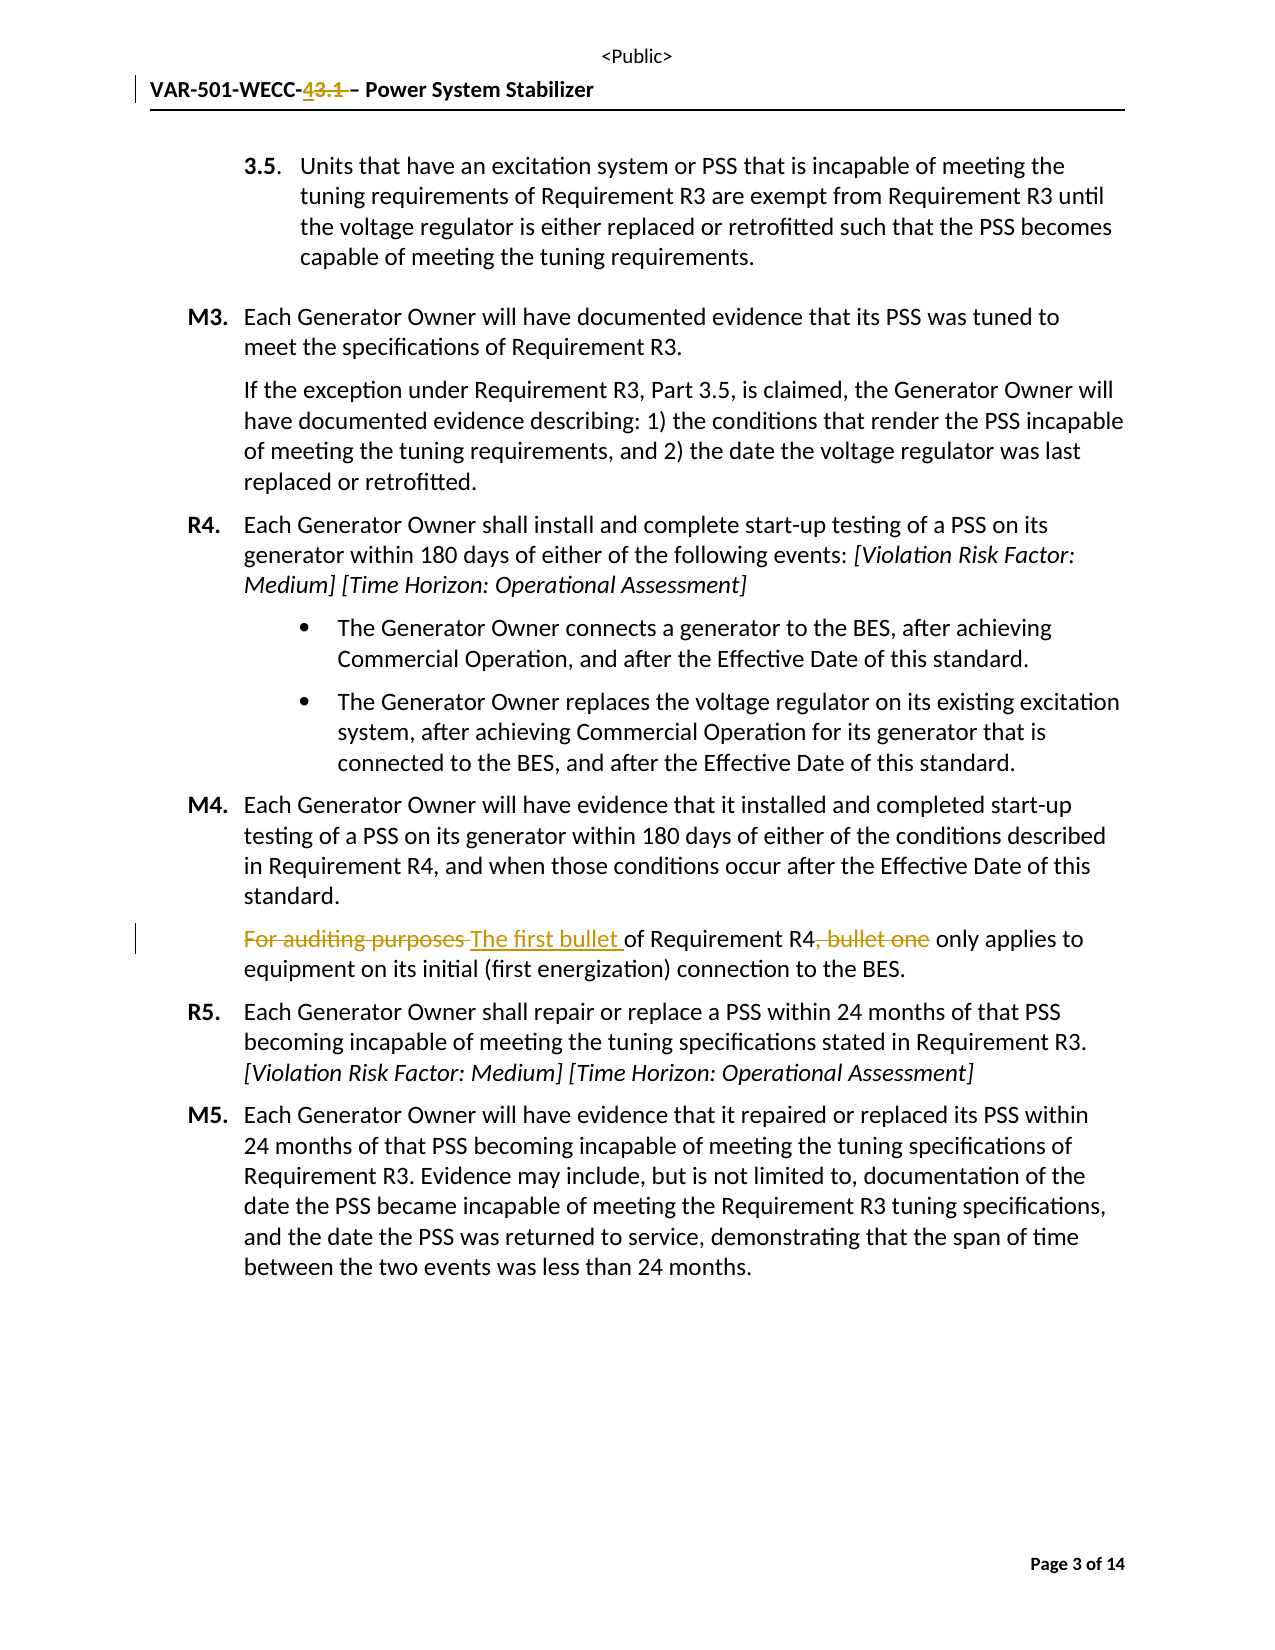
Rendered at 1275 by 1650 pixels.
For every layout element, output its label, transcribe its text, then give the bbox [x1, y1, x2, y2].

text M3. Each Generator Owner will have documented evidence that its PSS was tuned to meet the specifications of Requirement R3. [187, 301, 1113, 362]
text M4. Each Generator Owner will have evidence that it installed and completed start-up testing of a PSS on its generator within 180 days of either of the conditions described in Requirement R4, and when those conditions occur after the Effective Date of this standard. [187, 790, 1113, 911]
text R5. Each Generator Owner shall repair or replace a PSS within 24 months of that PSS becoming incapable of meeting the tuning specifications stated in Requirement R3. [Violation Risk Factor: Medium] [Time Horizon: Operational Assessment] [187, 996, 1113, 1087]
text 3.5. Units that have an excitation system or PSS that is incapable of meeting the tuning requirements of Requirement R3 are exempt from Requirement R3 until the voltage regulator is either replaced or retrofitted such that the PSS becomes capable of meeting the tuning requirements. [244, 150, 1125, 272]
text M5. Each Generator Owner will have evidence that it repaired or replaced its PSS within 24 months of that PSS becoming incapable of meeting the tuning specifications of Requirement R3. Evidence may include, but is not limited to, documentation of the date the PSS became incapable of meeting the Requirement R3 tuning specifications, and the date the PSS was returned to service, demonstrating that the span of time between the two events was less than 24 months. [187, 1100, 1113, 1282]
text R4. Each Generator Owner shall install and complete start-up testing of a PSS on its generator within 180 days of either of the following events: [Violation Risk Factor: Medium] [Time Horizon: Operational Assessment] [187, 509, 1113, 600]
list The Generator Owner connects a generator to the BES, after achieving Commercial Operation, and after the Effective Date of this standard. [300, 612, 1125, 673]
list The Generator Owner replaces the voltage regulator on its existing excitation system, after achieving Commercial Operation for its generator that is connected to the BES, and after the Effective Date of this standard. [300, 686, 1125, 777]
text If the exception under Requirement R3, Part 3.5, is claimed, the Generator Owner will have documented evidence describing: 1) the conditions that render the PSS incapable of meeting the tuning requirements, and 2) the date the voltage regulator was last replaced or retrofitted. [244, 374, 1125, 496]
text of Requirement R4 only applies to equipment on its initial (first energization) connection to the BES. [244, 923, 1113, 984]
